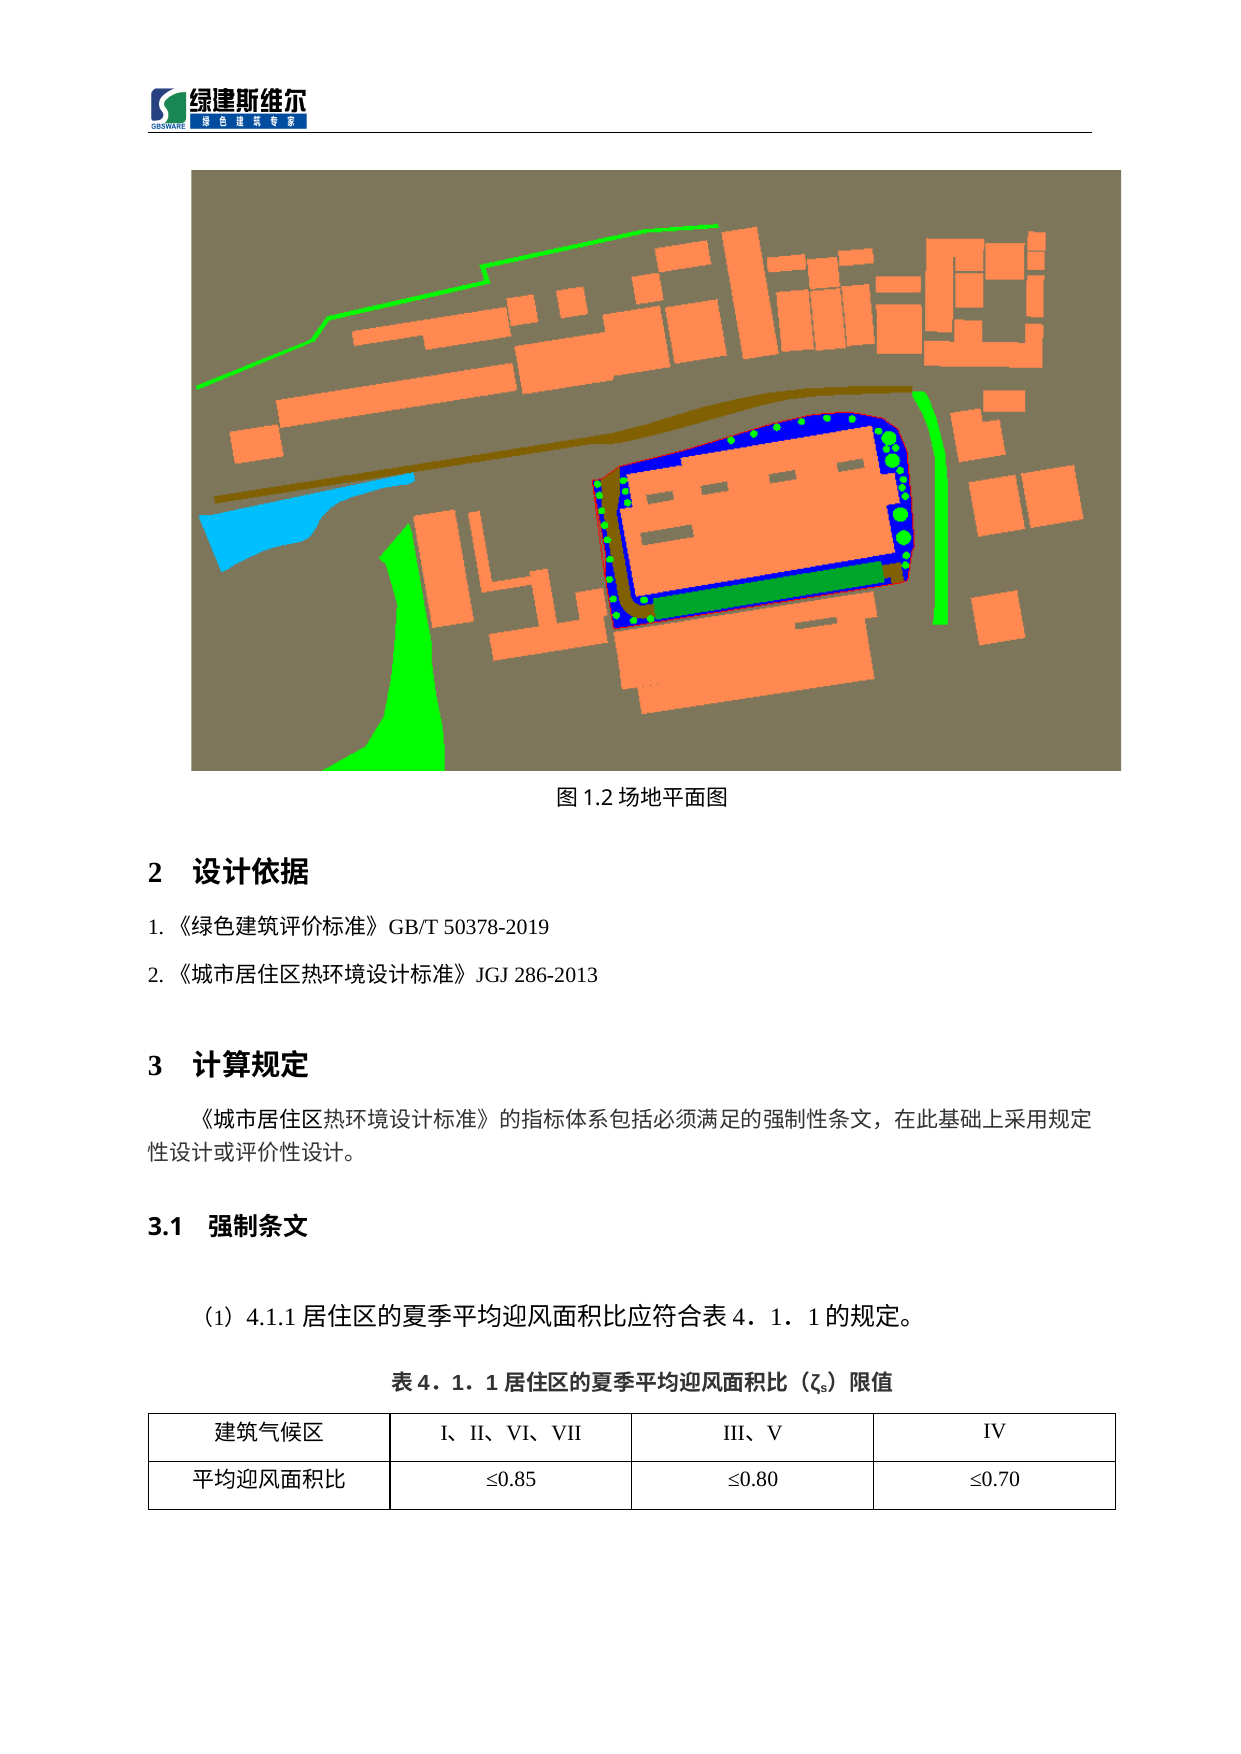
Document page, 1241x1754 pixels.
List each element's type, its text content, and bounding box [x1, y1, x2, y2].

text 图1.2 场地平面图 [148, 779, 1092, 812]
text 表4．1．1 居住区的夏季平均迎风面积比（ζs）限值 [148, 1365, 1092, 1397]
table_header III、V [632, 1414, 873, 1461]
table_header 建筑气候区 [149, 1414, 389, 1461]
picture [147, 88, 308, 130]
text 《城市居住区热环境设计标准》的指标体系包括必须满足的强制性条文，在此基础上采用规定性设计或评价性设计。 [148, 1102, 1092, 1167]
text 1. 《绿色建筑评价标准》GB/T 50378-2019 2. 《城市居住区热环境设计标准》JGJ 286-2013 [148, 908, 1092, 989]
table_header IV [874, 1414, 1115, 1461]
subtitle 强制条文 [148, 1192, 1092, 1257]
table_cell ≤0.80 [632, 1462, 873, 1509]
table_header I、II、VI、VII [391, 1414, 631, 1461]
table_cell 平均迎风面积比 [149, 1462, 389, 1509]
picture [191, 170, 1122, 771]
table_cell ≤0.85 [391, 1462, 631, 1509]
subtitle 计算规定 [148, 1030, 1092, 1095]
text （1）4.1.1 居住区的夏季平均迎风面积比应符合表4．1．1的规定。 [148, 1282, 1092, 1347]
table_cell ≤0.70 [874, 1462, 1115, 1509]
subtitle 设计依据 [148, 837, 1092, 902]
